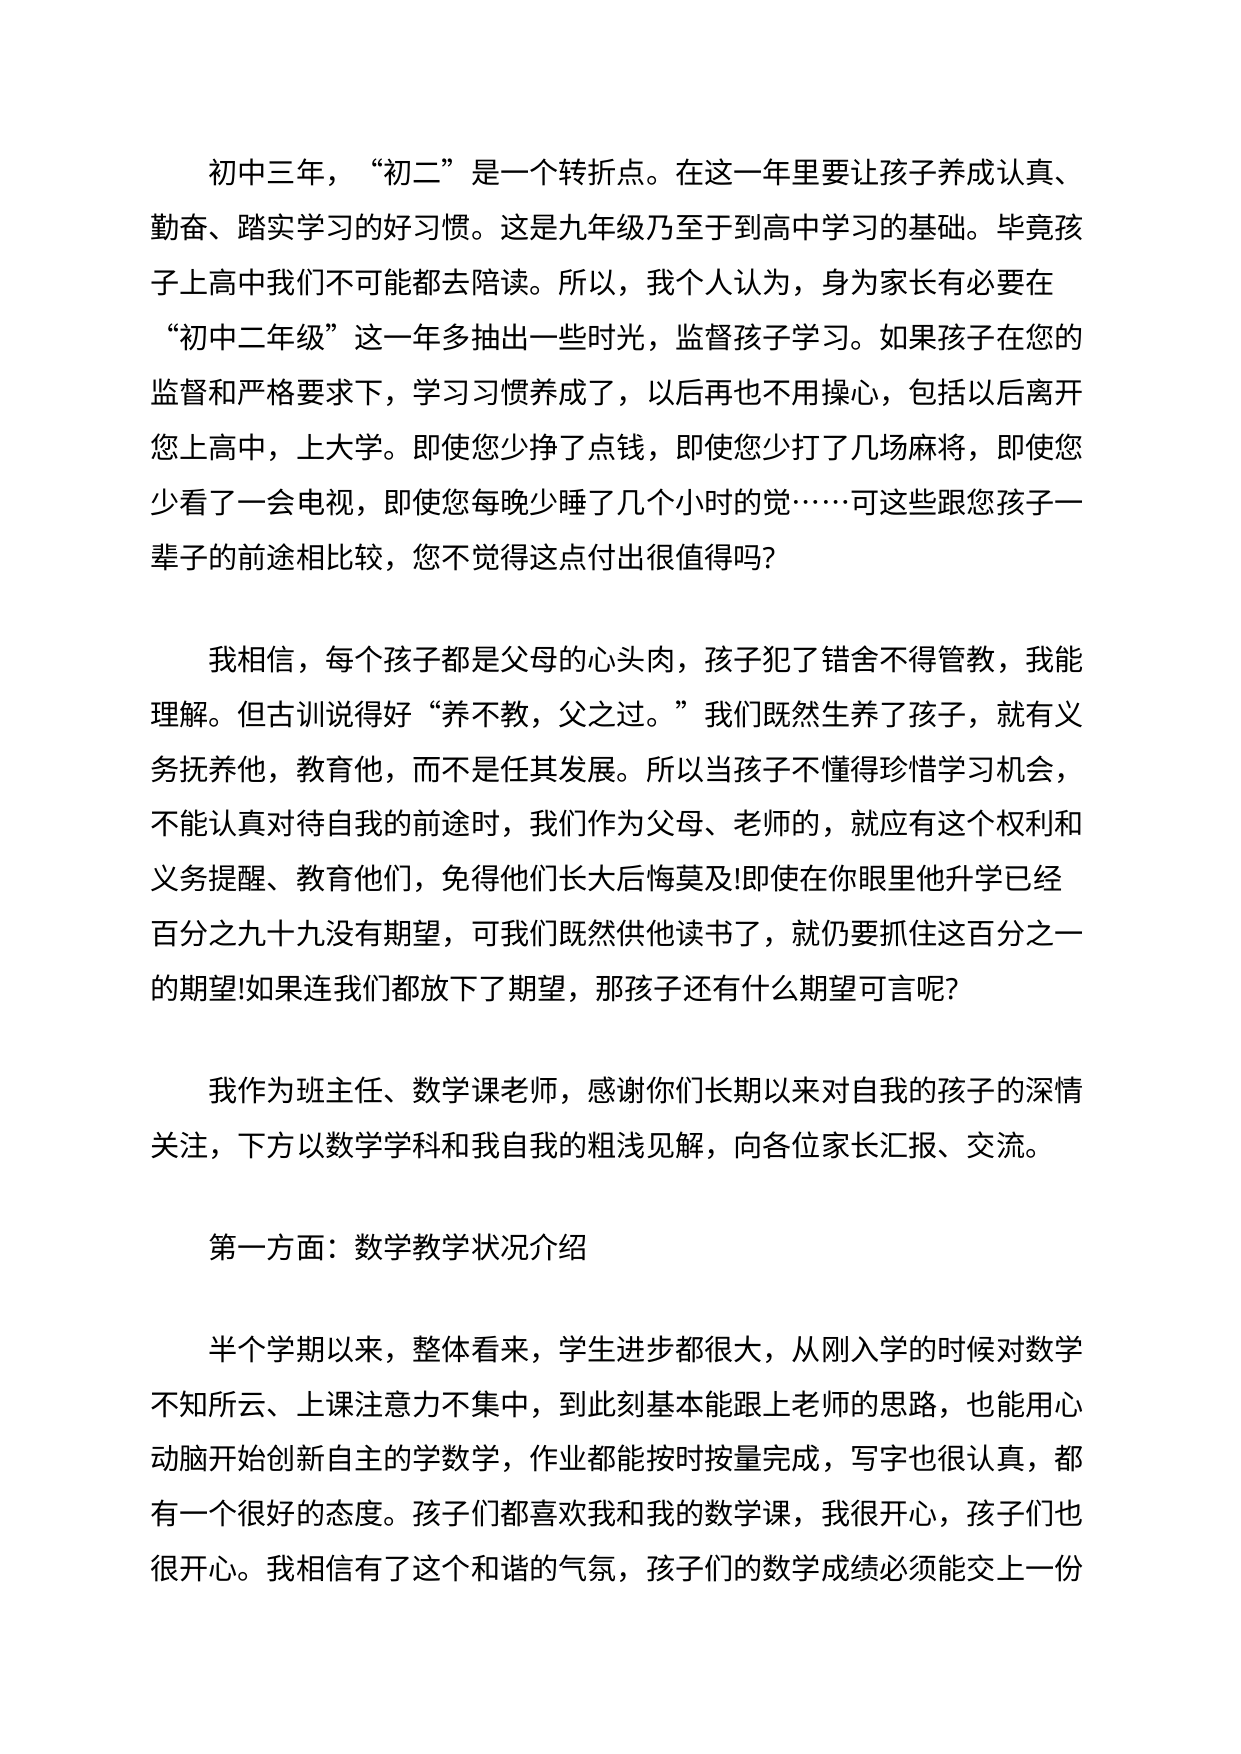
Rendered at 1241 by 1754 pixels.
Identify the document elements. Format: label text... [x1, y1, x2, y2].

text 我作为班主任、数学课老师，感谢你们长期以来对自我的孩子的深情关注，下方以数学学科和我自我的粗浅见解，向各位家长汇报、交流。 [150, 1068, 1090, 1165]
text 我相信，每个孩子都是父母的心头肉，孩子犯了错舍不得管教，我能理解。但古训说得好“养不教，父之过。”我们既然生养了孩子，就有义务抚养他，教育他，而不是任其发展。所以当孩子不懂得珍惜学习机会，不能认真对待自我的前途时，我们作为父母、老师的，就应有这个权利和义务提醒、教育他们，免得他们长大后悔莫及!即使在你眼里他升学已经百分之九十九没有期望，可我们既然供他读书了，就仍要抓住这百分之一的期望!如果连我们都放下了期望，那孩子还有什么期望可言呢? [150, 636, 1090, 1008]
text 第一方面：数学教学状况介绍 [150, 1224, 1090, 1267]
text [150, 1326, 1090, 1588]
text 初中三年，“初二”是一个转折点。在这一年里要让孩子养成认真、勤奋、踏实学习的好习惯。这是九年级乃至于到高中学习的基础。毕竟孩子上高中我们不可能都去陪读。所以，我个人认为，身为家长有必要在“初中二年级”这一年多抽出一些时光，监督孩子学习。如果孩子在您的监督和严格要求下，学习习惯养成了，以后再也不用操心，包括以后离开您上高中，上大学。即使您少挣了点钱，即使您少打了几场麻将，即使您少看了一会电视，即使您每晚少睡了几个小时的觉……可这些跟您孩子一辈子的前途相比较，您不觉得这点付出很值得吗? [150, 150, 1090, 577]
